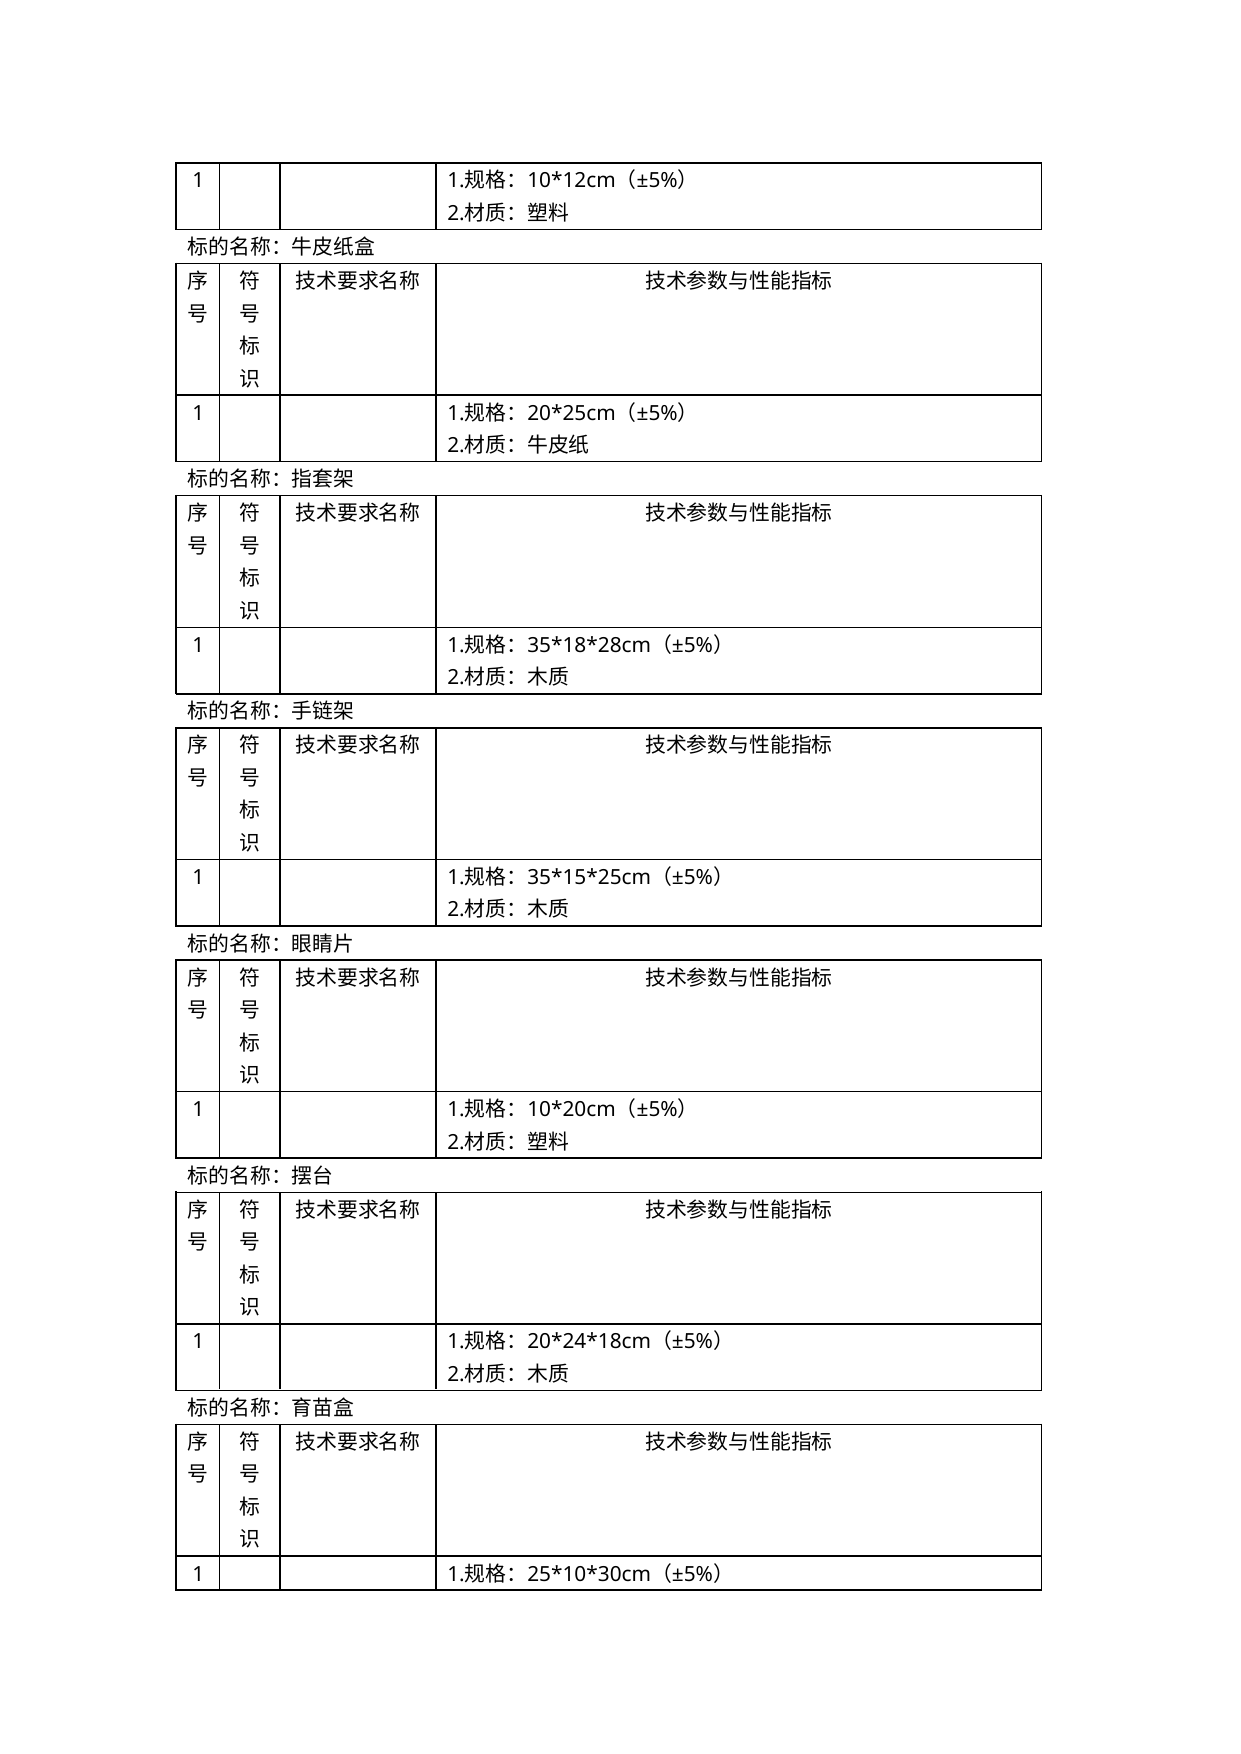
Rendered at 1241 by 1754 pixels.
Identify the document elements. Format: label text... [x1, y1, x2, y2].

text 标的名称：手链架 [187, 694, 1053, 727]
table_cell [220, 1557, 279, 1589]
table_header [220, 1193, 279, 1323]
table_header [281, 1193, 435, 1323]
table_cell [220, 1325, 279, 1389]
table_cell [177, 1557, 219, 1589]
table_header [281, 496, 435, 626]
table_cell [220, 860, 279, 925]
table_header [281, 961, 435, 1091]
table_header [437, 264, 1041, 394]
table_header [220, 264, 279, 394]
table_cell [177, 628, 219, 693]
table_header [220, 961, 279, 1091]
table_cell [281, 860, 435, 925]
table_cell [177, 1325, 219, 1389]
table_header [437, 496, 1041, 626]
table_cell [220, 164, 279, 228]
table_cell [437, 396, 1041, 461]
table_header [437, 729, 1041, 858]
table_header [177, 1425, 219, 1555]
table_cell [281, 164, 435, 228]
text 标的名称：眼睛片 [187, 927, 1053, 959]
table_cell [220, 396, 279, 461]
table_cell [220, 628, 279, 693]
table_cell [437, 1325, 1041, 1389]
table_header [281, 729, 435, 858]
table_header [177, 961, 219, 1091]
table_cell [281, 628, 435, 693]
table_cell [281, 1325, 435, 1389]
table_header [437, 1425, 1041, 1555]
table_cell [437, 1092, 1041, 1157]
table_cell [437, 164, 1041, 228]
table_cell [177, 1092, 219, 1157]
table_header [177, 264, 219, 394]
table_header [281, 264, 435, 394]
text 标的名称：指套架 [187, 462, 1053, 495]
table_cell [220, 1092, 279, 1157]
text 标的名称：育苗盒 [187, 1391, 1053, 1423]
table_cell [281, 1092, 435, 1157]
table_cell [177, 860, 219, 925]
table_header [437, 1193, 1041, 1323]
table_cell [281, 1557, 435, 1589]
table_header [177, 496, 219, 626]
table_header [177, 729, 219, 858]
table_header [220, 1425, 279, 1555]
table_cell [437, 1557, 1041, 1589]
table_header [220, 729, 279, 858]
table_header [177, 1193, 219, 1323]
text 标的名称：牛皮纸盒 [187, 230, 1053, 263]
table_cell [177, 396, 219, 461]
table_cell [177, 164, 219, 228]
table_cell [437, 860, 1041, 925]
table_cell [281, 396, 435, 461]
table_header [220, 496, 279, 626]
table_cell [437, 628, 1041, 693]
text 标的名称：摆台 [187, 1159, 1053, 1191]
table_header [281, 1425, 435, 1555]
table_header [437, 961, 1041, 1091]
